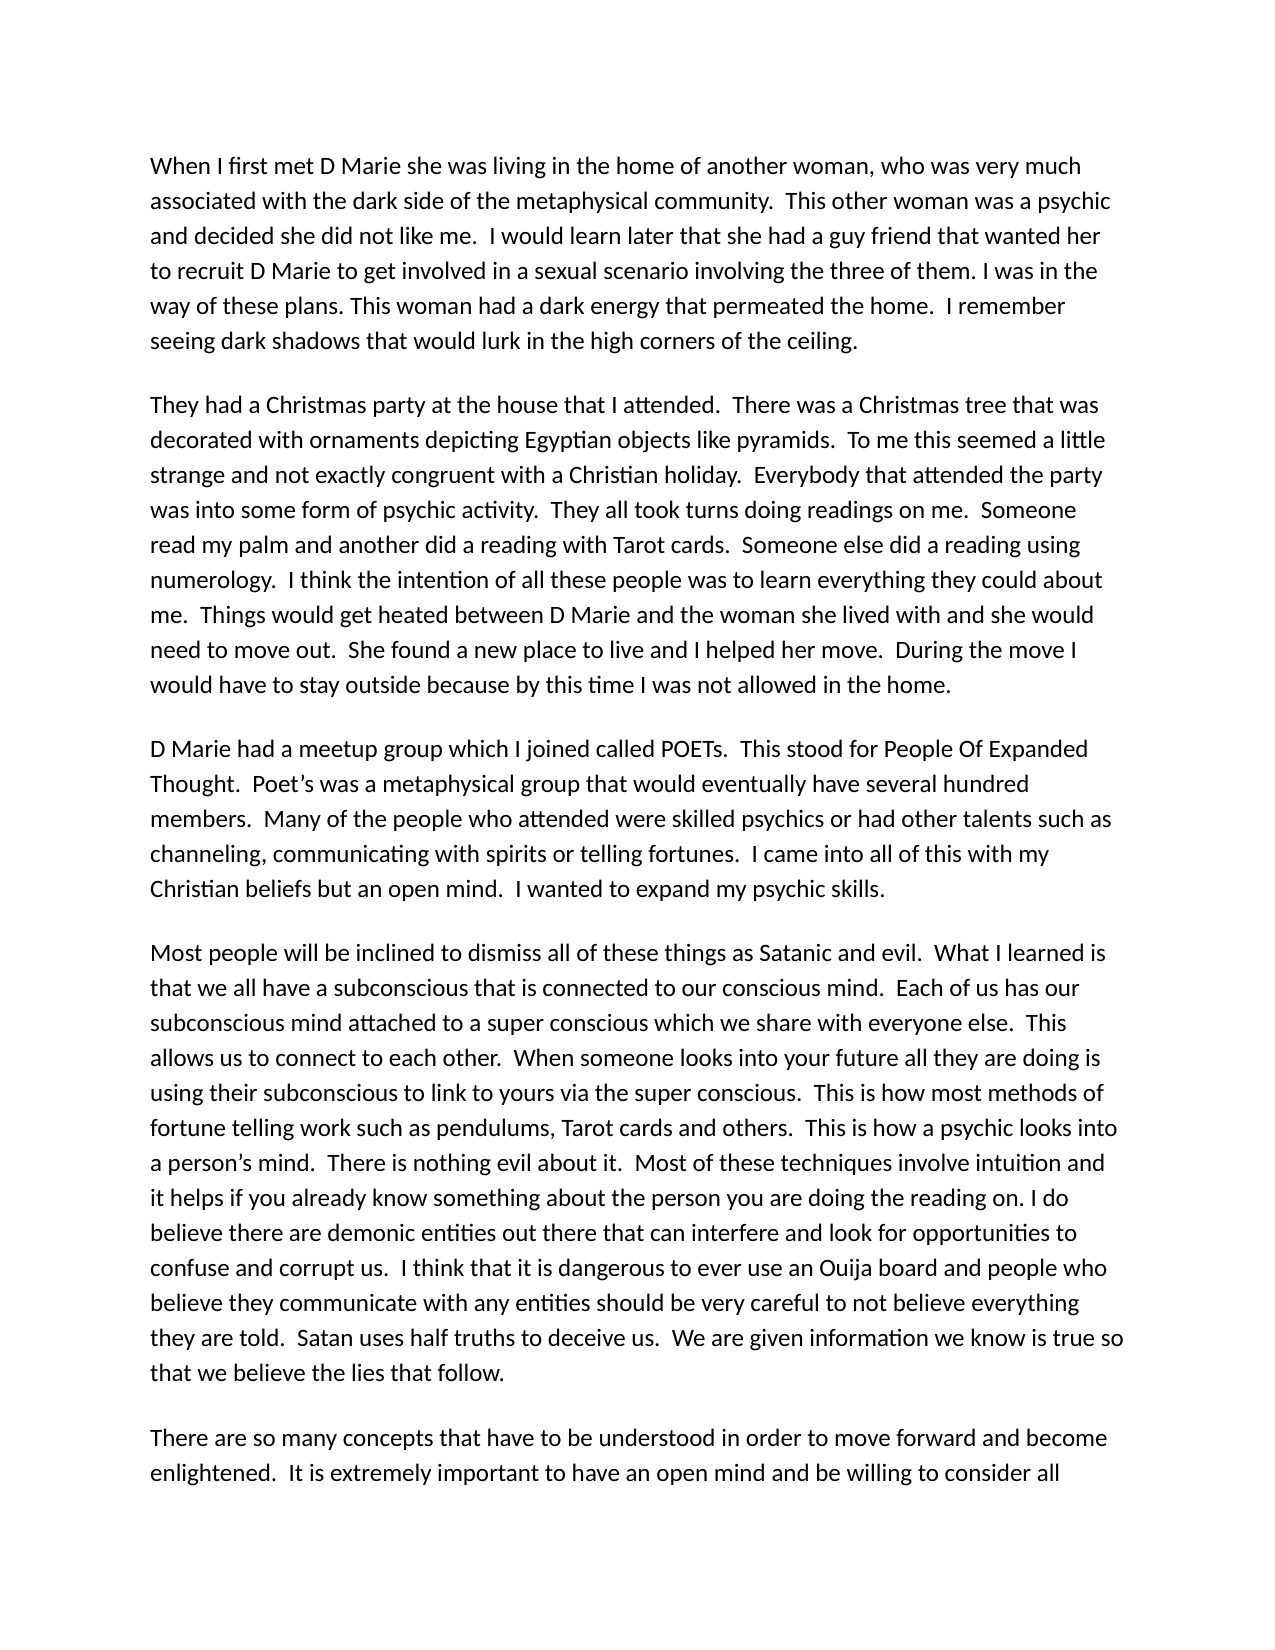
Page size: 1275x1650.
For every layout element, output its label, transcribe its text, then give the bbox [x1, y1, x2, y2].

subtitle They had a Christmas party at the house that I attended. There was a Christmas tree that was decorated with ornaments depicting Egyptian objects like pyramids. To me this seemed a little strange and not exactly congruent with a Christian holiday. Everybody that attended the party was into some form of psychic activity. They all took turns doing readings on me. Someone read my palm and another did a reading with Tarot cards. Someone else did a reading using numerology. I think the intention of all these people was to learn everything they could about me. Things would get heated between D Marie and the woman she lived with and she would need to move out. She found a new place to live and I helped her move. During the move I would have to stay outside because by this time I was not allowed in the home. [150, 389, 1125, 700]
subtitle D Marie had a meetup group which I joined called POETs. This stood for People Of Expanded Thought. Poet’s was a metaphysical group that would eventually have several hundred members. Many of the people who attended were skilled psychics or had other talents such as channeling, communicating with spirits or telling fortunes. I came into all of this with my Christian beliefs but an open mind. I wanted to expand my psychic skills. [150, 733, 1125, 904]
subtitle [150, 1422, 1125, 1487]
subtitle When I first met D Marie she was living in the home of another woman, who was very much associated with the dark side of the metaphysical community. This other woman was a psychic and decided she did not like me. I would learn later that she had a guy friend that wanted her to recruit D Marie to get involved in a sexual scenario involving the three of them. I was in the way of these plans. This woman had a dark energy that permeated the home. I remember seeing dark shadows that would lurk in the high corners of the ceiling. [150, 150, 1125, 356]
subtitle Most people will be inclined to dismiss all of these things as Satanic and evil. What I learned is that we all have a subconscious that is connected to our conscious mind. Each of us has our subconscious mind attached to a super conscious which we share with everyone else. This allows us to connect to each other. When someone looks into your future all they are doing is using their subconscious to link to yours via the super conscious. This is how most methods of fortune telling work such as pendulums, Tarot cards and others. This is how a psychic looks into a person’s mind. There is nothing evil about it. Most of these techniques involve intuition and it helps if you already know something about the person you are doing the reading on. I do believe there are demonic entities out there that can interfere and look for opportunities to confuse and corrupt us. I think that it is dangerous to ever use an Ouija board and people who believe they communicate with any entities should be very careful to not believe everything they are told. Satan uses half truths to deceive us. We are given information we know is true so that we believe the lies that follow. [150, 937, 1125, 1388]
